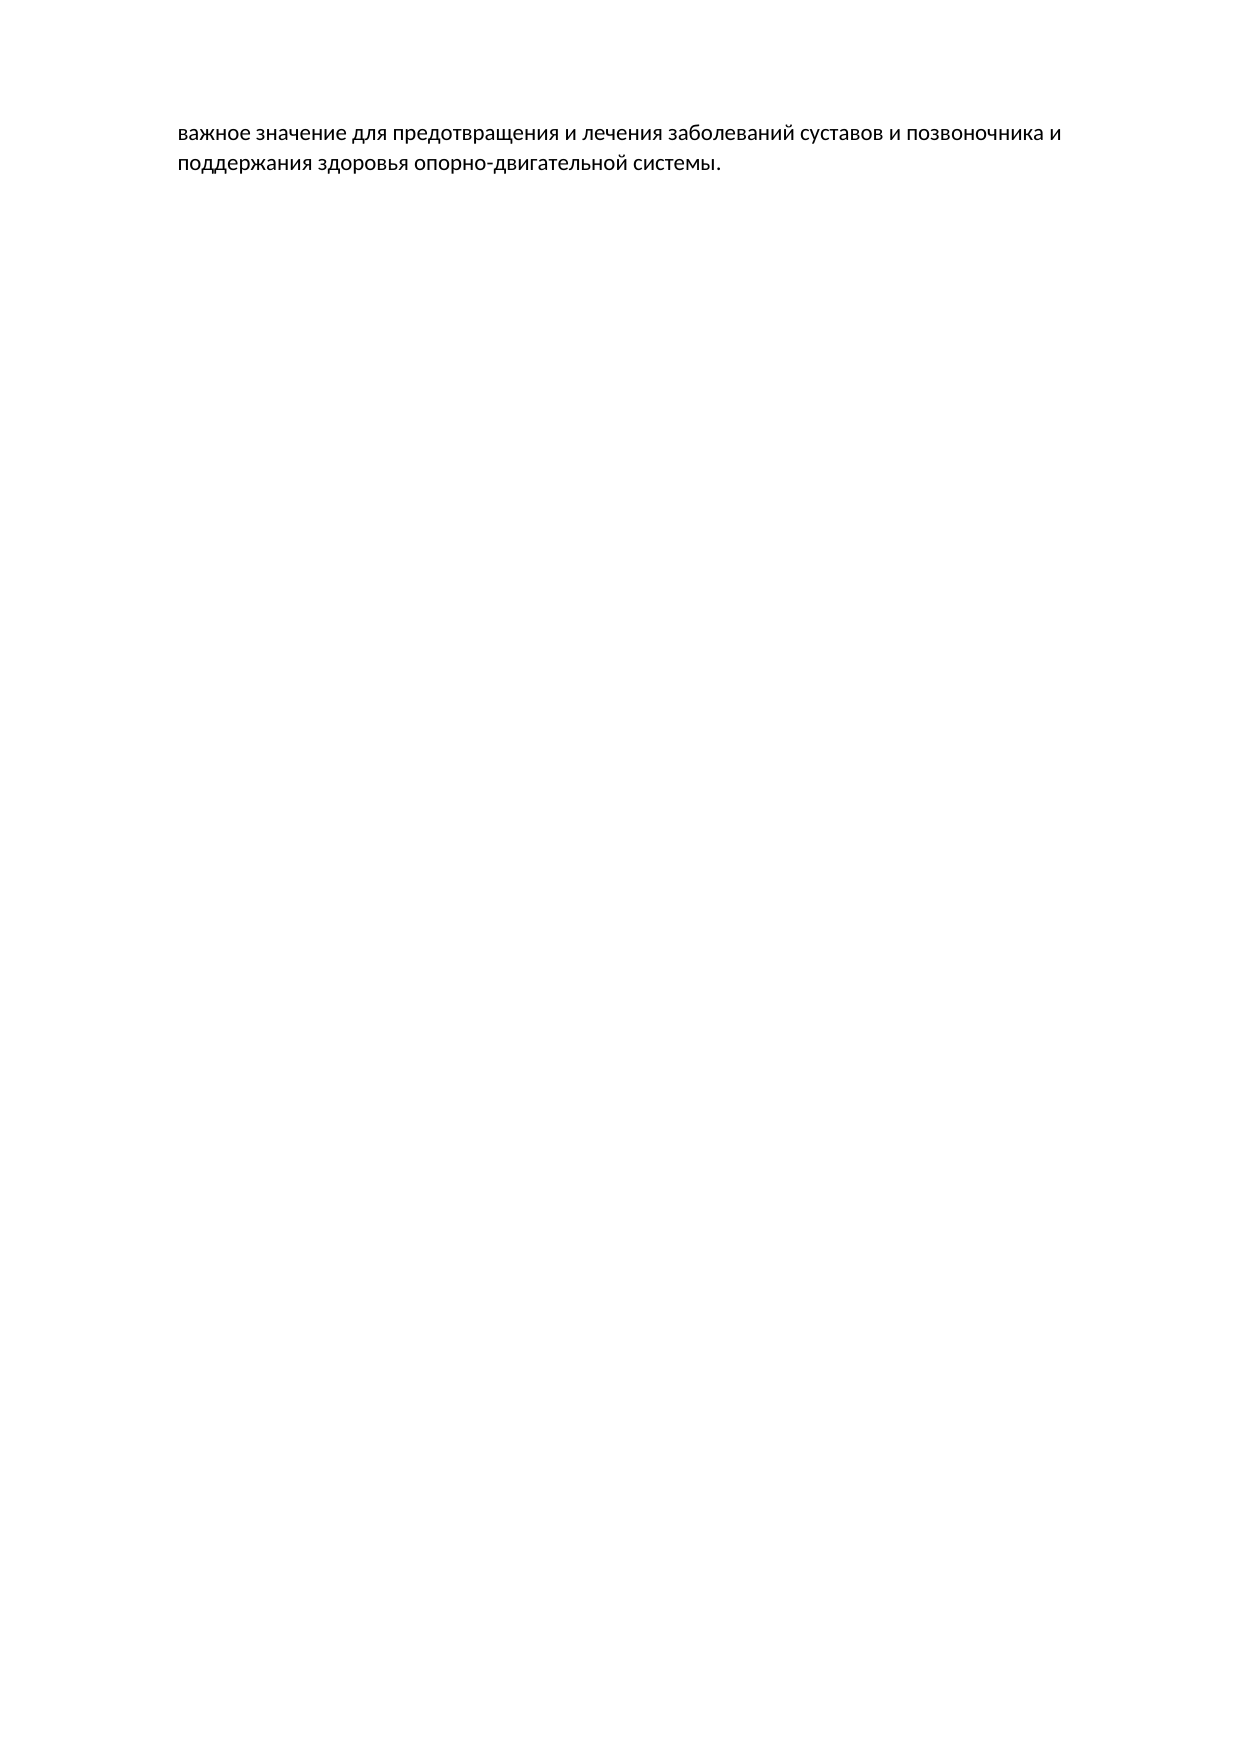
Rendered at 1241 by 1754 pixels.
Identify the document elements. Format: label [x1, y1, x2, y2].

text [177, 118, 1152, 176]
